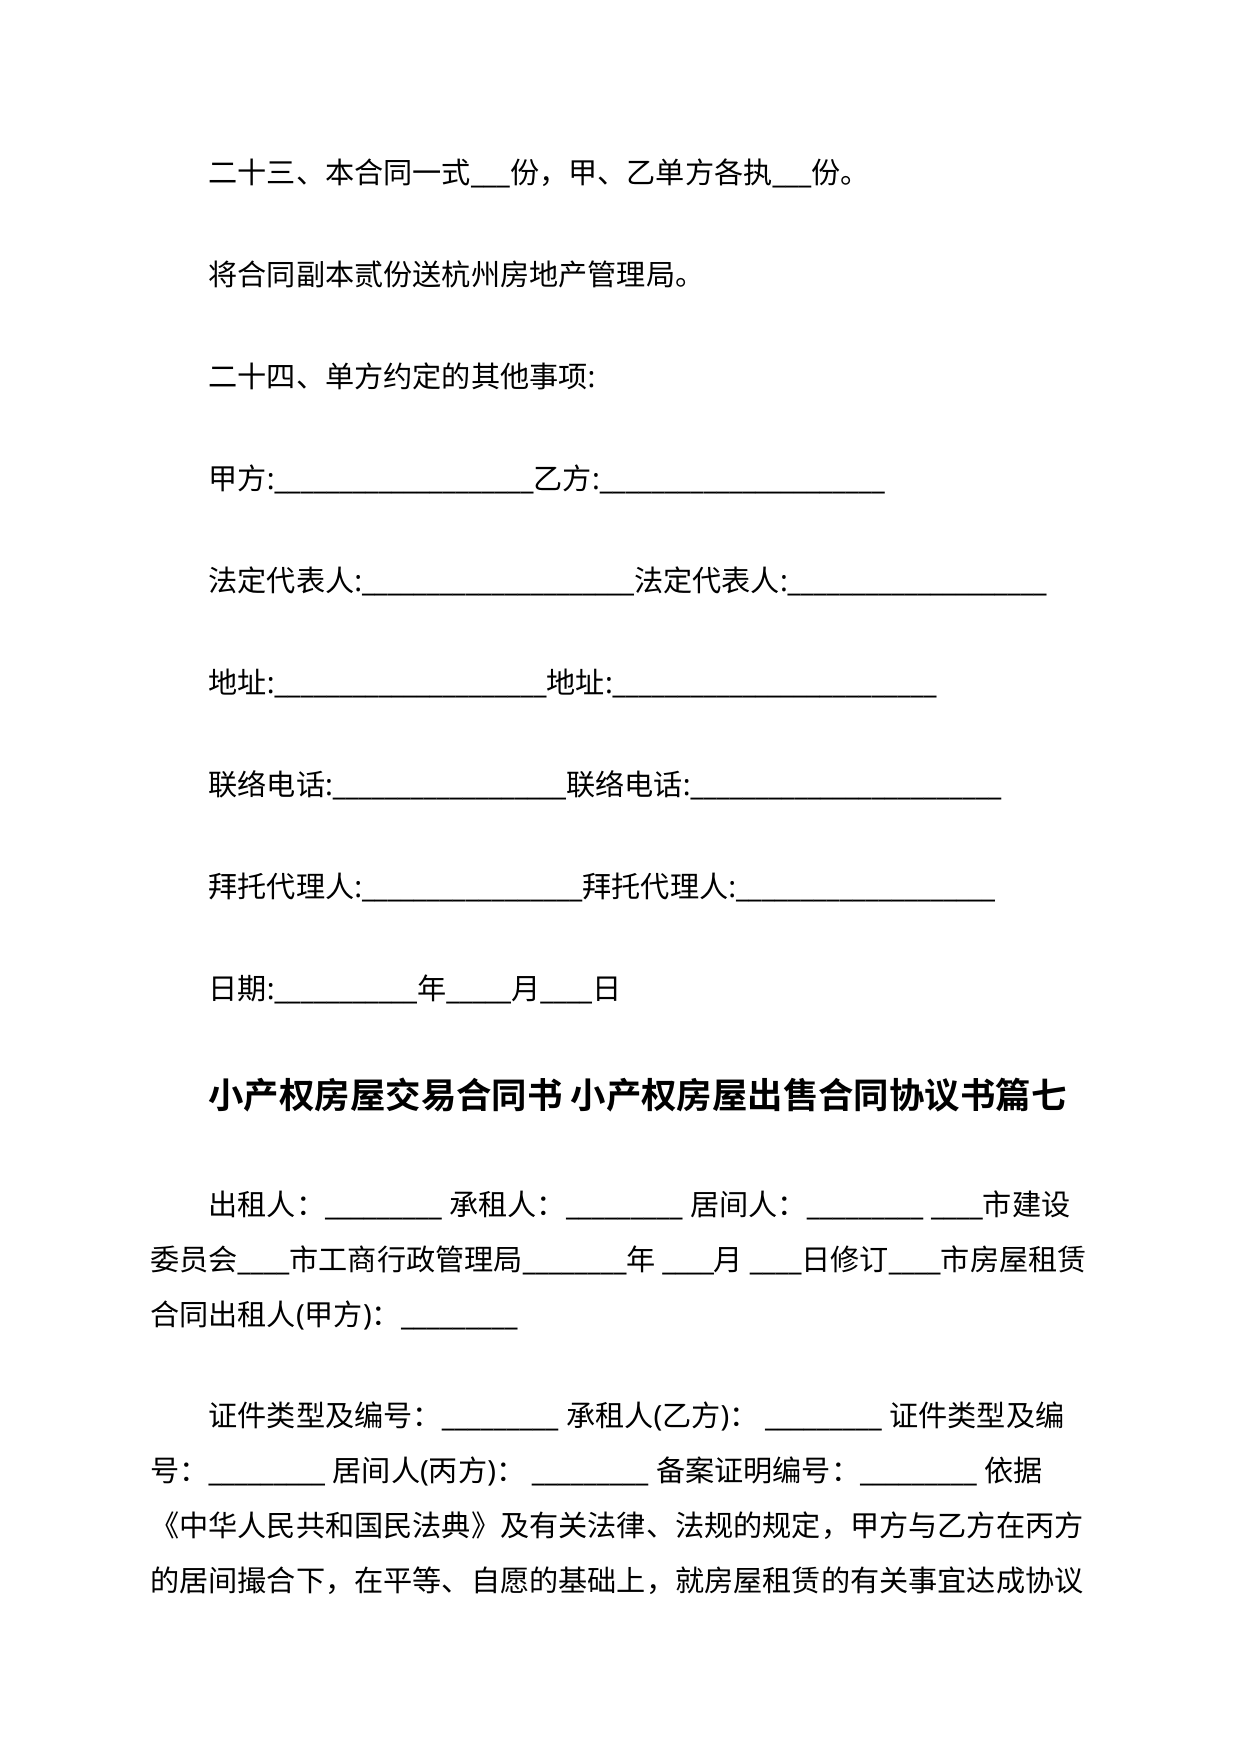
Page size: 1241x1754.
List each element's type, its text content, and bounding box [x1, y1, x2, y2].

text 将合同副本贰份送杭州房地产管理局。 [150, 252, 1090, 294]
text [150, 1393, 1090, 1600]
text 小产权房屋交易合同书 小产权房屋出售合同协议书篇七 [150, 1068, 1090, 1119]
text 法定代表人:_____________________法定代表人:____________________ [150, 558, 1090, 600]
text 地址:_____________________地址:_________________________ [150, 660, 1090, 702]
text 联络电话:__________________联络电话:________________________ [150, 762, 1090, 804]
text 甲方:____________________乙方:______________________ [150, 456, 1090, 498]
text 二十三、本合同一式___份，甲、乙单方各执___份。 [150, 150, 1090, 192]
text 日期:___________年_____月____日 [150, 966, 1090, 1008]
text 出租人：_________ 承租人：_________ 居间人：_________ ____市建设委员会____市工商行政管理局________年 ____月 ____日修订____市房屋租赁合同出租人(甲方)：_________ [150, 1181, 1090, 1333]
text 二十四、单方约定的其他事项: [150, 354, 1090, 396]
text 拜托代理人:_________________拜托代理人:____________________ [150, 864, 1090, 906]
